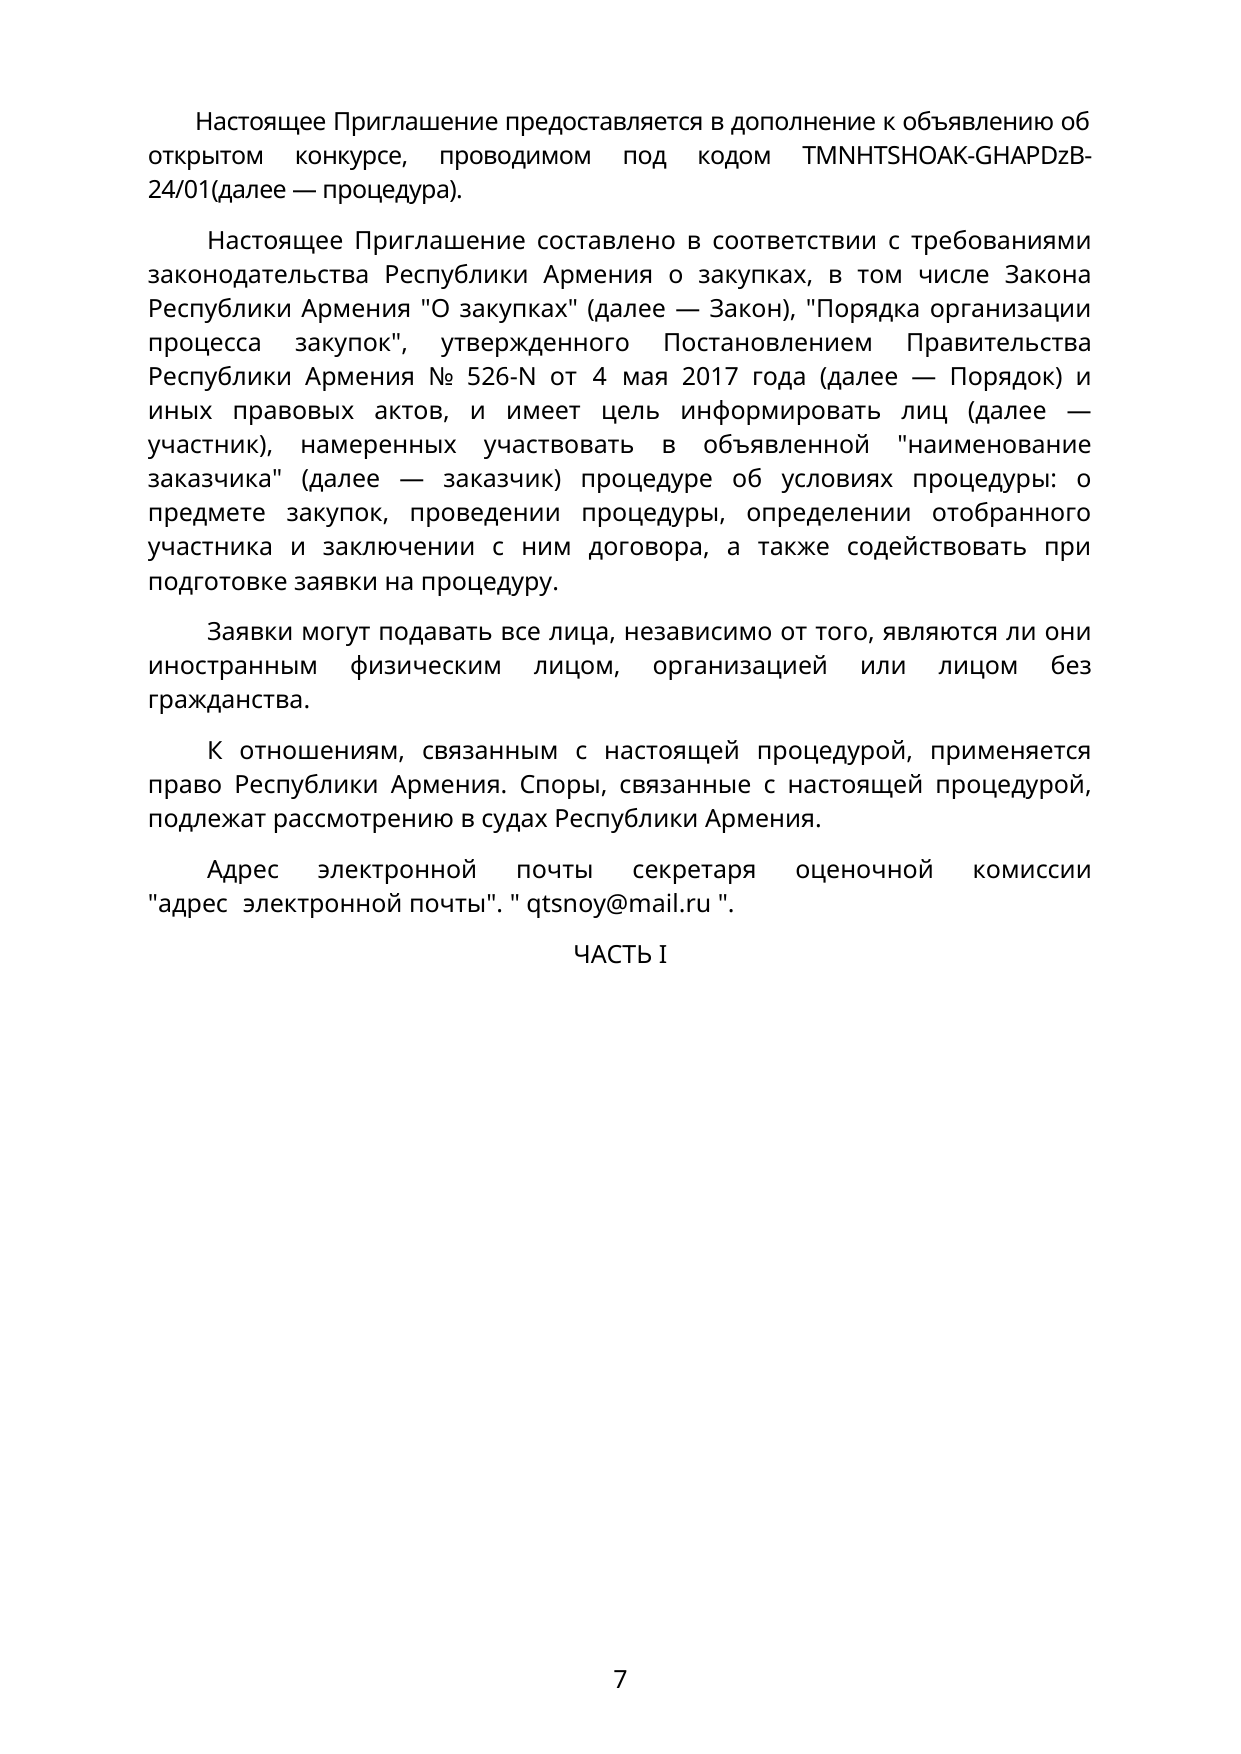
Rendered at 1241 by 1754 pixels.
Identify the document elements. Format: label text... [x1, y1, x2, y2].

text Адрес электронной почты секретаря оценочной комиссии "адрес электронной почты". " qtsnoy@mail.ru ". [148, 852, 1092, 920]
text Настоящее Приглашение предоставляется в дополнение к объявлению об открытом конкурсе, проводимом под кодом TMNHTSHOAK-GHAPDzB-24/01(далее — процедура). [89, 103, 1092, 206]
text ЧАСТЬ I [148, 937, 1092, 971]
text Настоящее Приглашение составлено в соответствии с требованиями законодательства Республики Армения о закупках, в том числе Закона Республики Армения "О закупках" (далее — Закон), "Порядка организации процесса закупок", утвержденного Постановлением Правительства Республики Армения № 526-N от 4 мая 2017 года (далее — Порядок) и иных правовых актов, и имеет цель информировать лиц (далее — участник), намеренных участвовать в объявленной "наименование заказчика" (далее — заказчик) процедуре об условиях процедуры: о предмете закупок, проведении процедуры, определении отобранного участника и заключении с ним договора, а также содействовать при подготовке заявки на процедуру. [148, 222, 1092, 597]
text Заявки могут подавать все лица, независимо от того, являются ли они иностранным физическим лицом, организацией или лицом без гражданства. [148, 614, 1092, 716]
text К отношениям, связанным с настоящей процедурой, применяется право Республики Армения. Споры, связанные с настоящей процедурой, подлежат рассмотрению в судах Республики Армения. [148, 733, 1092, 835]
